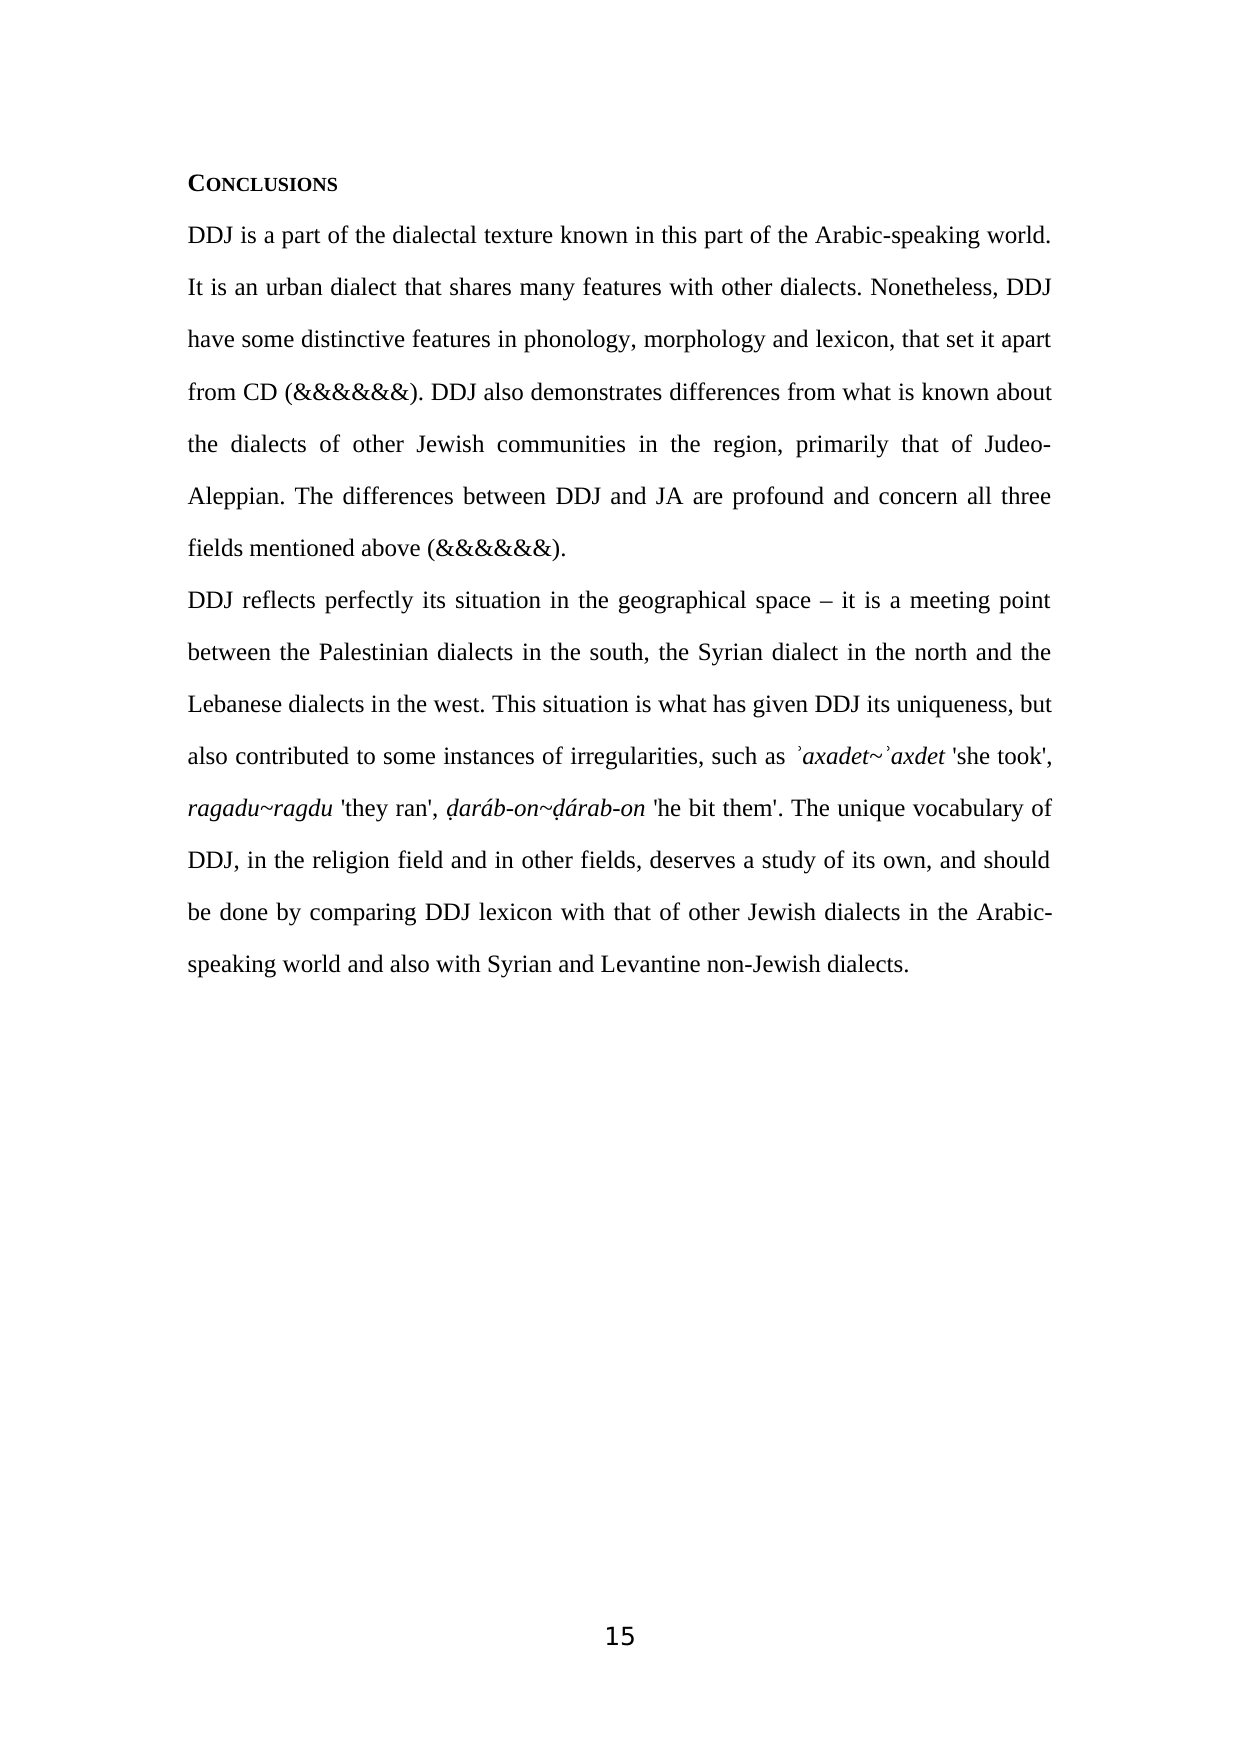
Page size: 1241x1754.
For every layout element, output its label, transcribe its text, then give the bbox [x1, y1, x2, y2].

text DDJ is a part of the dialectal texture known in this part of the Arabic-speaking world. It is an urban dialect that shares many features with other dialects. Nonetheless, DDJ have some distinctive features in phonology, morphology and lexicon, that set it apart from CD (&&&&&&). DDJ also demonstrates differences from what is known about the dialects of other Jewish communities in the region, primarily that of Judeo- Aleppian. The differences between DDJ and JA are profound and concern all three fields mentioned above (&&&&&&). [187, 202, 1053, 567]
text Conclusions [187, 150, 1053, 202]
text DDJ reflects perfectly its situation in the geographical space – it is a meeting point between the Palestinian dialects in the south, the Syrian dialect in the north and the Lebanese dialects in the west. This situation is what has given DDJ its uniqueness, but also contributed to some instances of irregularities, such as ʾaxadet~ʾaxdet 'she took', ragadu~ragdu 'they ran', ḍaráb-on~ḍárab-on 'he bit them'. The unique vocabulary of DDJ, in the religion field and in other fields, deserves a study of its own, and should be done by comparing DDJ lexicon with that of other Jewish dialects in the Arabic-speaking world and also with Syrian and Levantine non-Jewish dialects. [187, 567, 1053, 983]
